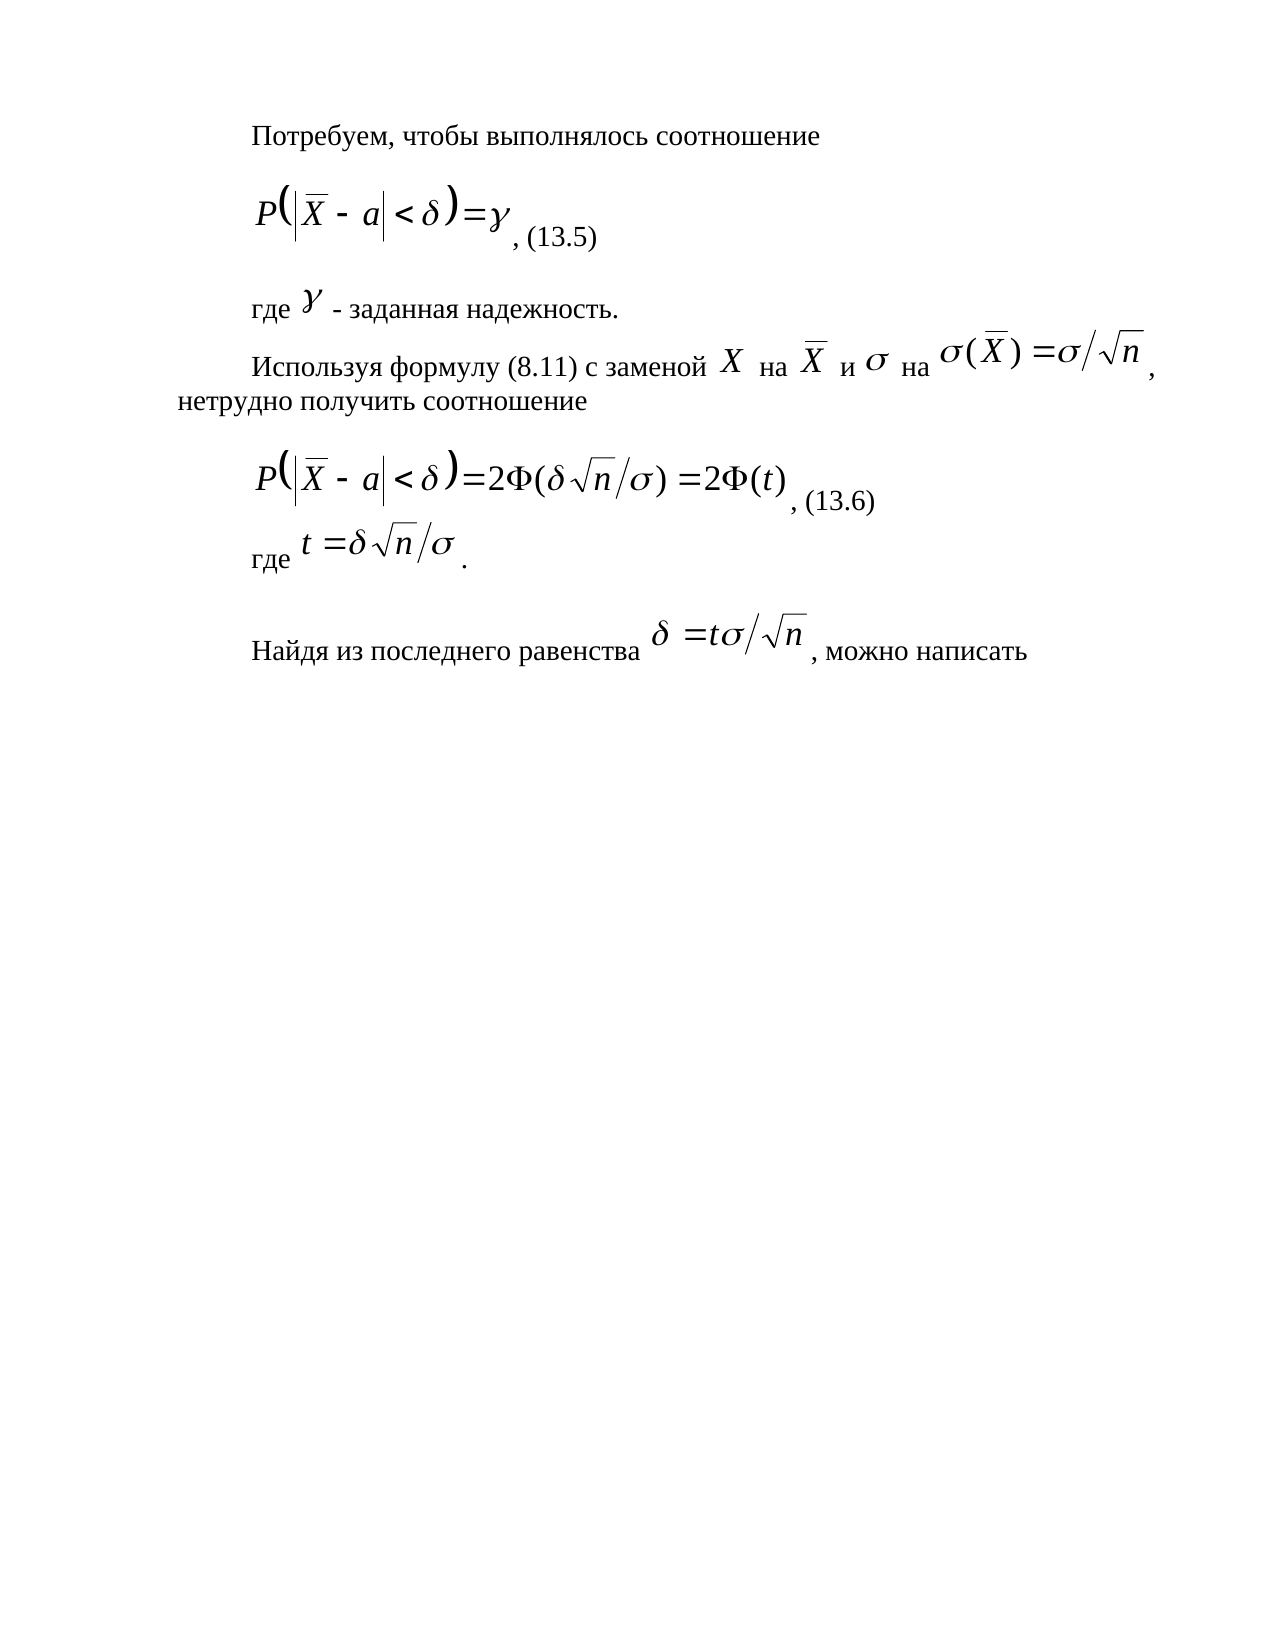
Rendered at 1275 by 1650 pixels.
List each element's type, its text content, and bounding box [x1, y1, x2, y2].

text , (13.6) [177, 450, 1186, 517]
text где . [177, 517, 1186, 575]
text где - заданная надежность. [177, 286, 1186, 325]
text , (13.5) [177, 185, 1186, 252]
text Используя формулу (8.11) с заменой на и на , нетрудно получить соотношение [177, 325, 1186, 416]
text Потребуем, чтобы выполнялось соотношение [177, 118, 1186, 152]
text Найдя из последнего равенства , можно написать [177, 608, 1186, 666]
